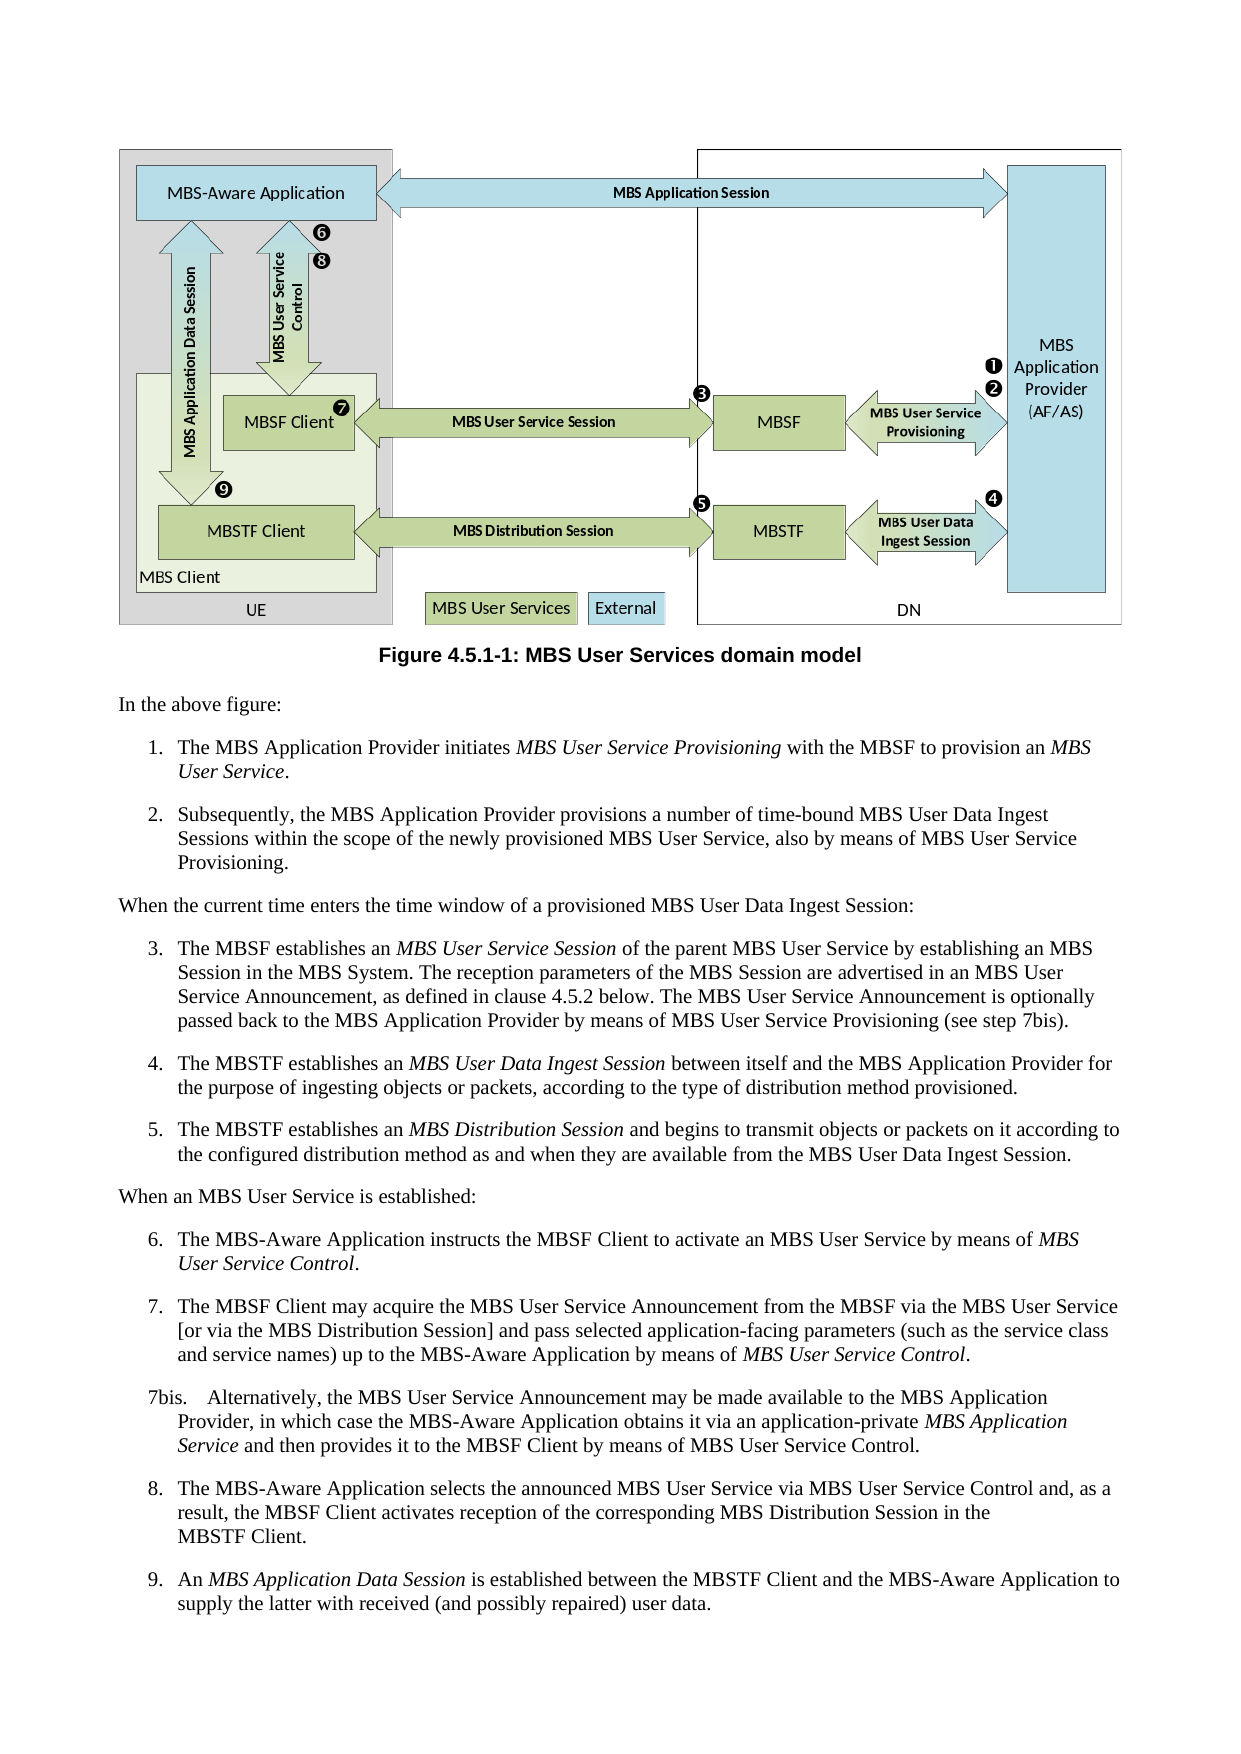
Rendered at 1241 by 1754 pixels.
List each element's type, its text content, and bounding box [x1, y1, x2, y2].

text 7. The MBSF Client may acquire the MBS User Service Announcement from the MBSF via the MBS User Service [or via the MBS Distribution Session] and pass selected application-facing parameters (such as the service class and service names) up to the MBS-Aware Application by means of MBS User Service Control. [148, 1294, 1122, 1366]
text 1. The MBS Application Provider initiates MBS User Service Provisioning with the MBSF to provision an MBS User Service. [148, 735, 1122, 783]
text When the current time enters the time window of a provisioned MBS User Data Ingest Session: [118, 893, 1122, 917]
text 5. The MBSTF establishes an MBS Distribution Session and begins to transmit objects or packets on it according to the configured distribution method as and when they are available from the MBS User Data Ingest Session. [148, 1117, 1122, 1166]
text 7bis. Alternatively, the MBS User Service Announcement may be made available to the MBS Application Provider, in which case the MBS-Aware Application obtains it via an application-private MBS Application Service and then provides it to the MBSF Client by means of MBS User Service Control. [148, 1385, 1122, 1457]
text 4. The MBSTF establishes an MBS User Data Ingest Session between itself and the MBS Application Provider for the purpose of ingesting objects or packets, according to the type of distribution method provisioned. [148, 1051, 1122, 1099]
text 6. The MBS-Aware Application instructs the MBSF Client to activate an MBS User Service by means of MBS User Service Control. [148, 1227, 1122, 1275]
text 2. Subsequently, the MBS Application Provider provisions a number of time-bound MBS User Data Ingest Sessions within the scope of the newly provisioned MBS User Service, also by means of MBS User Service Provisioning. [148, 802, 1122, 874]
text 8. The MBS-Aware Application selects the announced MBS User Service via MBS User Service Control and, as a result, the MBSF Client activates reception of the corresponding MBS Distribution Session in the MBSTF Client. [148, 1476, 1122, 1548]
text In the above figure: [118, 692, 1122, 716]
text 9. An MBS Application Data Session is established between the MBSTF Client and the MBS-Aware Application to supply the latter with received (and possibly repaired) user data. [148, 1567, 1122, 1615]
text When an MBS User Service is established: [118, 1184, 1122, 1208]
text 3. The MBSF establishes an MBS User Service Session of the parent MBS User Service by establishing an MBS Session in the MBS System. The reception parameters of the MBS Session are advertised in an MBS User Service Announcement, as defined in clause 4.5.2 below. The MBS User Service Announcement is optionally passed back to the MBS Application Provider by means of MBS User Service Provisioning (see step 7bis). [148, 936, 1122, 1032]
text Figure 4.5.1-1: MBS User Services domain model [118, 643, 1122, 667]
